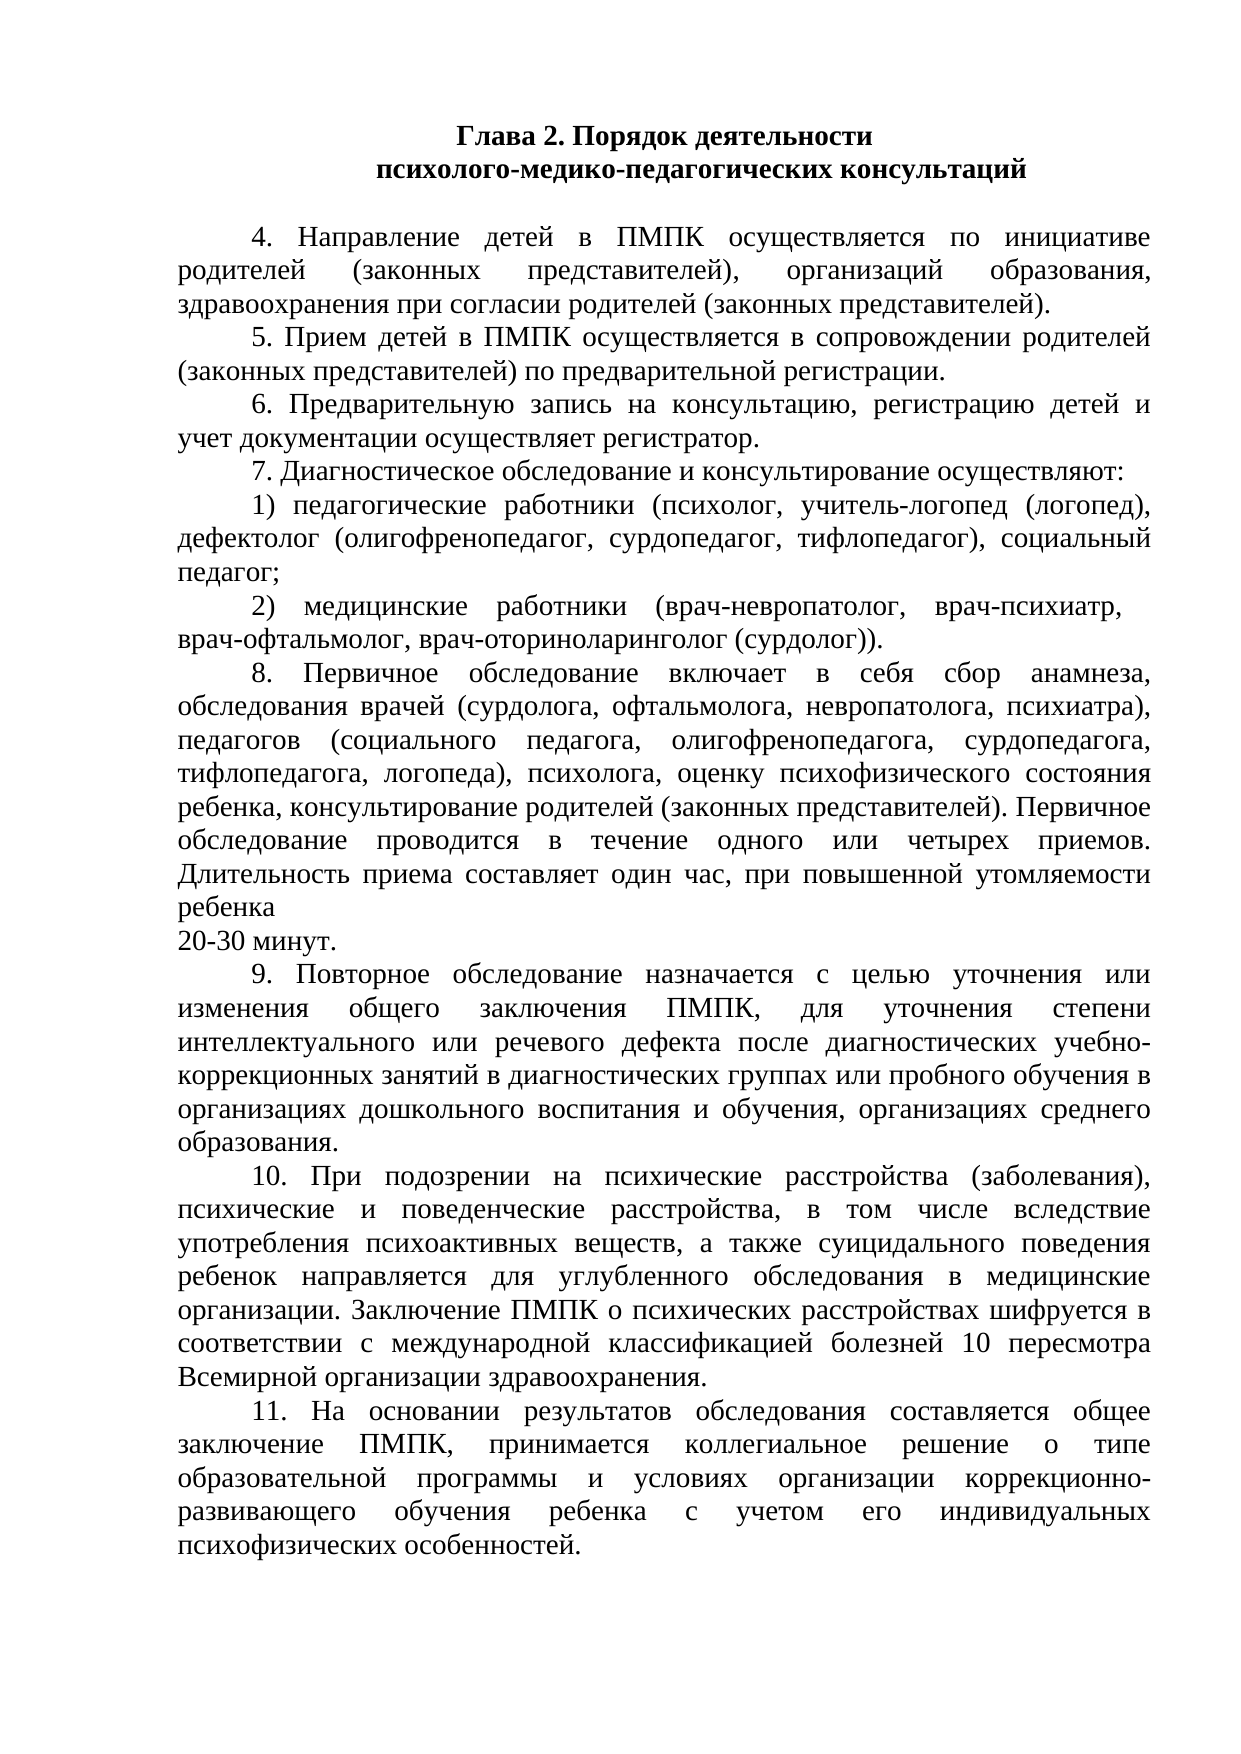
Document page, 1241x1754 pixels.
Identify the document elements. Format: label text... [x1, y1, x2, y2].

text 1) педагогические работники (психолог, учитель-логопед (логопед), дефектолог (олигофренопедагог, сурдопедагог, тифлопедагог), социальный педагог; [177, 487, 1152, 588]
text 9. Повторное обследование назначается с целью уточнения или изменения общего заключения ПМПК, для уточнения степени интеллектуального или речевого дефекта после диагностических учебно-коррекционных занятий в диагностических группах или пробного обучения в организациях дошкольного воспитания и обучения, организациях среднего образования. [177, 957, 1152, 1158]
text 11. На основании результатов обследования составляется общее заключение ПМПК, принимается коллегиальное решение о типе образовательной программы и условиях организации коррекционно-развивающего обучения ребенка с учетом его индивидуальных психофизических особенностей. [177, 1393, 1152, 1625]
text 7. Диагностическое обследование и консультирование осуществляют: [177, 453, 1152, 487]
text 8. Первичное обследование включает в себя сбор анамнеза, обследования врачей (сурдолога, офтальмолога, невропатолога, психиатра), педагогов (социального педагога, олигофренопедагога, сурдопедагога, тифлопедагога, логопеда), психолога, оценку психофизического состояния ребенка, консультирование родителей (законных представителей). Первичное обследование проводится в течение одного или четырех приемов. Длительность приема составляет один час, при повышенной утомляемости ребенка 20-30 минут. [177, 655, 1152, 957]
text Глава 2. Порядок деятельности [177, 118, 1152, 152]
text психолого-медико-педагогических консультаций [177, 152, 1152, 185]
text 2) медицинские работники (врач-невропатолог, врач-психиатр, врач-офтальмолог, врач-оториноларинголог (сурдолог)). [177, 588, 1152, 655]
text 6. Предварительную запись на консультацию, регистрацию детей и учет документации осуществляет регистратор. [177, 386, 1152, 453]
text 5. Прием детей в ПМПК осуществляется в сопровождении родителей (законных представителей) по предварительной регистрации. [177, 319, 1152, 386]
text 10. При подозрении на психические расстройства (заболевания), психические и поведенческие расстройства, в том числе вследствие употребления психоактивных веществ, а также суицидального поведения ребенок направляется для углубленного обследования в медицинские организации. Заключение ПМПК о психических расстройствах шифруется в соответствии с международной классификацией болезней 10 пересмотра Всемирной организации здравоохранения. [177, 1158, 1152, 1393]
text 4. Направление детей в ПМПК осуществляется по инициативе родителей (законных представителей), организаций образования, здравоохранения при согласии родителей (законных представителей). [177, 219, 1152, 319]
